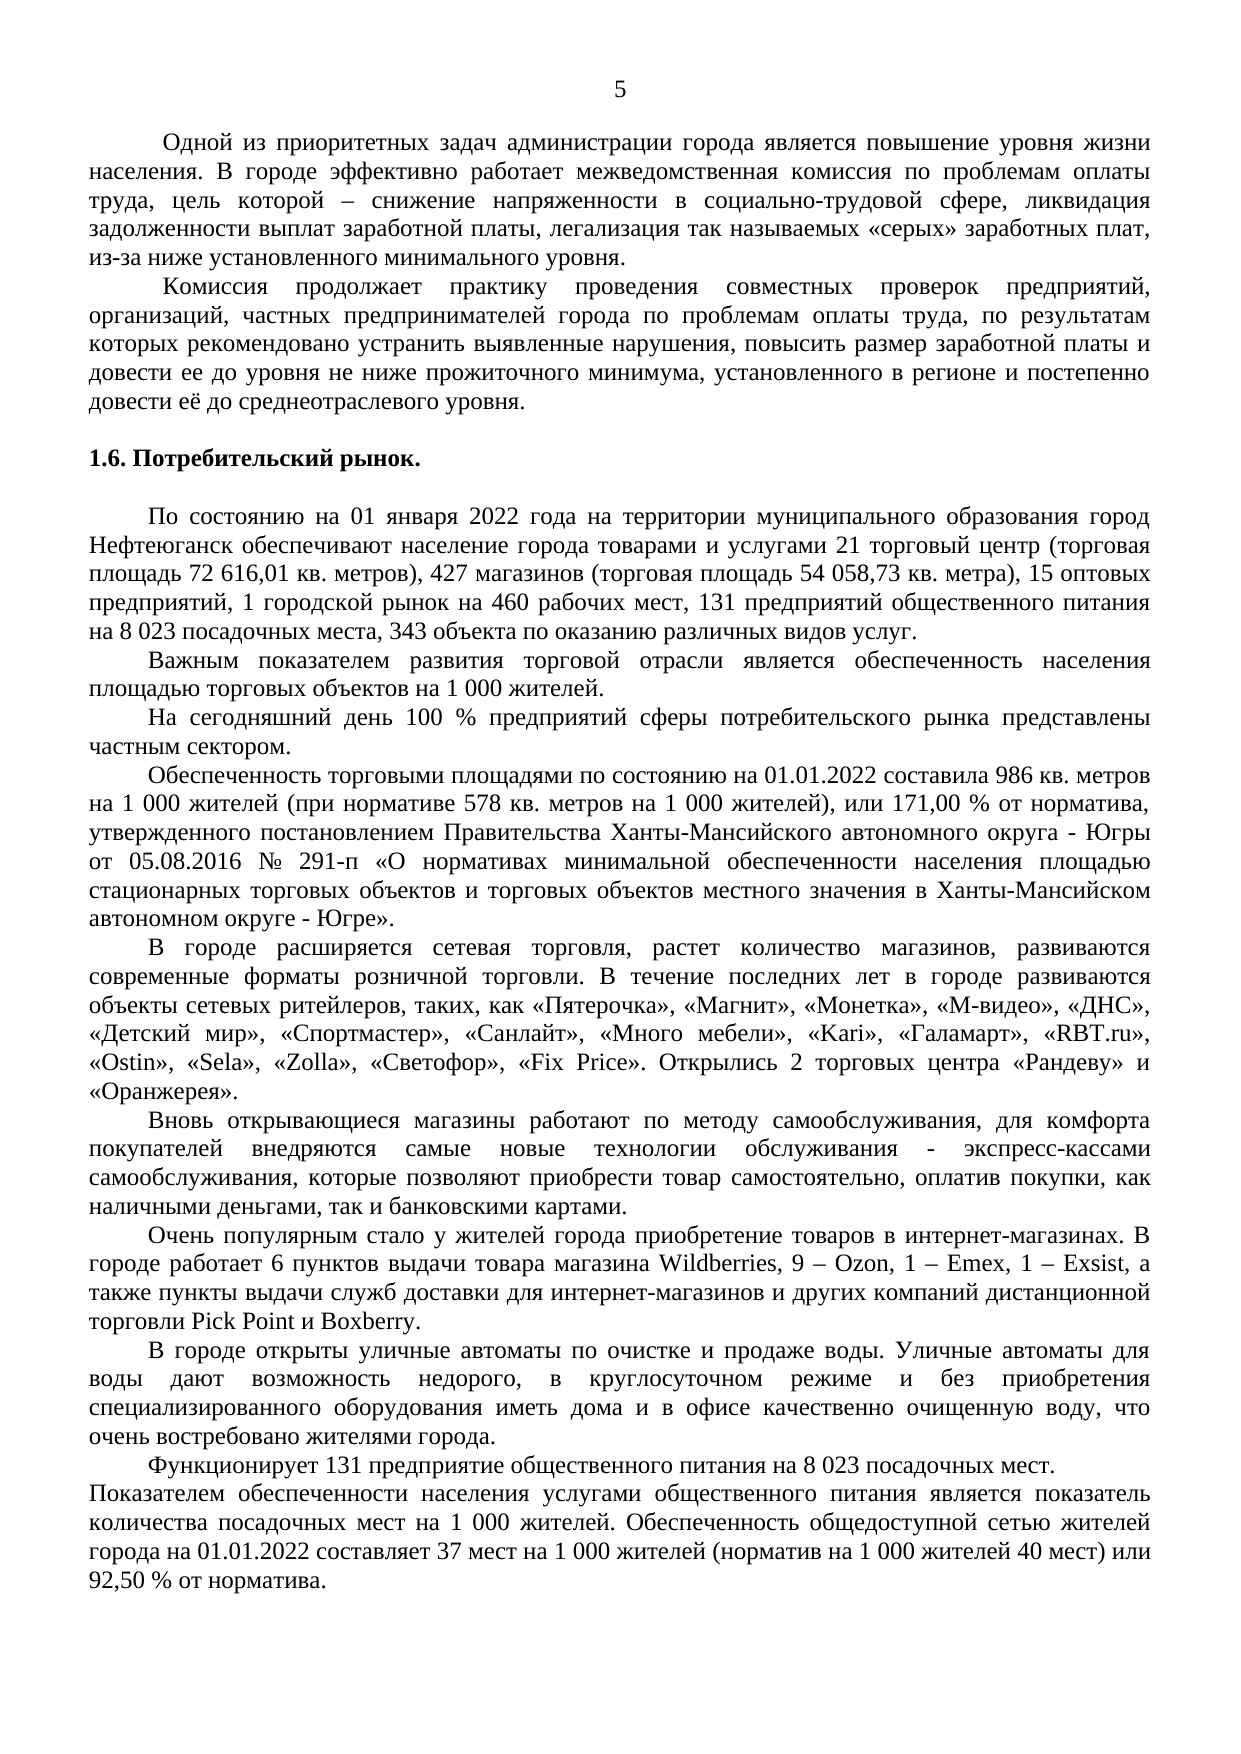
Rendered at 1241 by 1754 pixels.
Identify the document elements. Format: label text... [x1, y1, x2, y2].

text В городе открыты уличные автоматы по очистке и продаже воды. Уличные автоматы для воды дают возможность недорого, в круглосуточном режиме и без приобретения специализированного оборудования иметь дома и в офисе качественно очищенную воду, что очень востребовано жителями города. [89, 1335, 1152, 1450]
text Показателем обеспеченности населения услугами общественного питания является показатель количества посадочных мест на 1 000 жителей. Обеспеченность общедоступной сетью жителей города на 01.01.2022 составляет 37 мест на 1 000 жителей (норматив на 1 000 жителей 40 мест) или 92,50 % от норматива. [89, 1478, 1152, 1593]
text По состоянию на 01 января 2022 года на территории муниципального образования город Нефтеюганск обеспечивают население города товарами и услугами 21 торговый центр (торговая площадь 72 616,01 кв. метров), 427 магазинов (торговая площадь 54 058,73 кв. метра), 15 оптовых предприятий, 1 городской рынок на 460 рабочих мест, 131 предприятий общественного питания на 8 023 посадочных места, 343 объекта по оказанию различных видов услуг. [89, 501, 1152, 645]
text Обеспеченность торговыми площадями по состоянию на 01.01.2022 составила 986 кв. метров на 1 000 жителей (при нормативе 578 кв. метров на 1 000 жителей), или 171,00 % от норматива, утвержденного постановлением Правительства Ханты-Мансийского автономного округа - Югры от 05.08.2016 № 291-п «О нормативах минимальной обеспеченности населения площадью стационарных торговых объектов и торговых объектов местного значения в Ханты-Мансийском автономном округе - Югре». [89, 760, 1152, 932]
text Важным показателем развития торговой отрасли является обеспеченность населения площадью торговых объектов на 1 000 жителей. [89, 645, 1152, 702]
text В городе расширяется сетевая торговля, растет количество магазинов, развиваются современные форматы розничной торговли. В течение последних лет в городе развиваются объекты сетевых ритейлеров, таких, как «Пятерочка», «Магнит», «Монетка», «М-видео», «ДНС», «Детский мир», «Спортмастер», «Санлайт», «Много мебели», «Kari», «Галамарт», «RBT.ru», «Ostin», «Sela», «Zollа», «Светофор», «Fix Price». Открылись 2 торговых центра «Рандеву» и «Оранжерея». [89, 932, 1152, 1105]
text Функционирует 131 предприятие общественного питания на 8 023 посадочных мест. [89, 1450, 1152, 1478]
list 1.6. Потребительский рынок. [89, 443, 1152, 472]
text Одной из приоритетных задач администрации города является повышение уровня жизни населения. В городе эффективно работает межведомственная комиссия по проблемам оплаты труда, цель которой – снижение напряженности в социально-трудовой сфере, ликвидация задолженности выплат заработной платы, легализация так называемых «серых» заработных плат, из-за ниже установленного минимального уровня. [89, 127, 1152, 271]
text Очень популярным стало у жителей города приобретение товаров в интернет-магазинах. В городе работает 6 пунктов выдачи товара магазина Wildberries, 9 – Ozon, 1 – Emex, 1 – Exsist, а также пункты выдачи служб доставки для интернет-магазинов и других компаний дистанционной торговли Pick Point и Boxberry. [89, 1220, 1152, 1335]
text На сегодняшний день 100 % предприятий сферы потребительского рынка представлены частным сектором. [89, 702, 1152, 760]
text Вновь открывающиеся магазины работают по методу самообслуживания, для комфорта покупателей внедряются самые новые технологии обслуживания - экспресс-кассами самообслуживания, которые позволяют приобрести товар самостоятельно, оплатив покупки, как наличными деньгами, так и банковскими картами. [89, 1105, 1152, 1220]
text Комиссия продолжает практику проведения совместных проверок предприятий, организаций, частных предпринимателей города по проблемам оплаты труда, по результатам которых рекомендовано устранить выявленные нарушения, повысить размер заработной платы и довести ее до уровня не ниже прожиточного минимума, установленного в регионе и постепенно довести её до среднеотраслевого уровня. [89, 271, 1152, 415]
